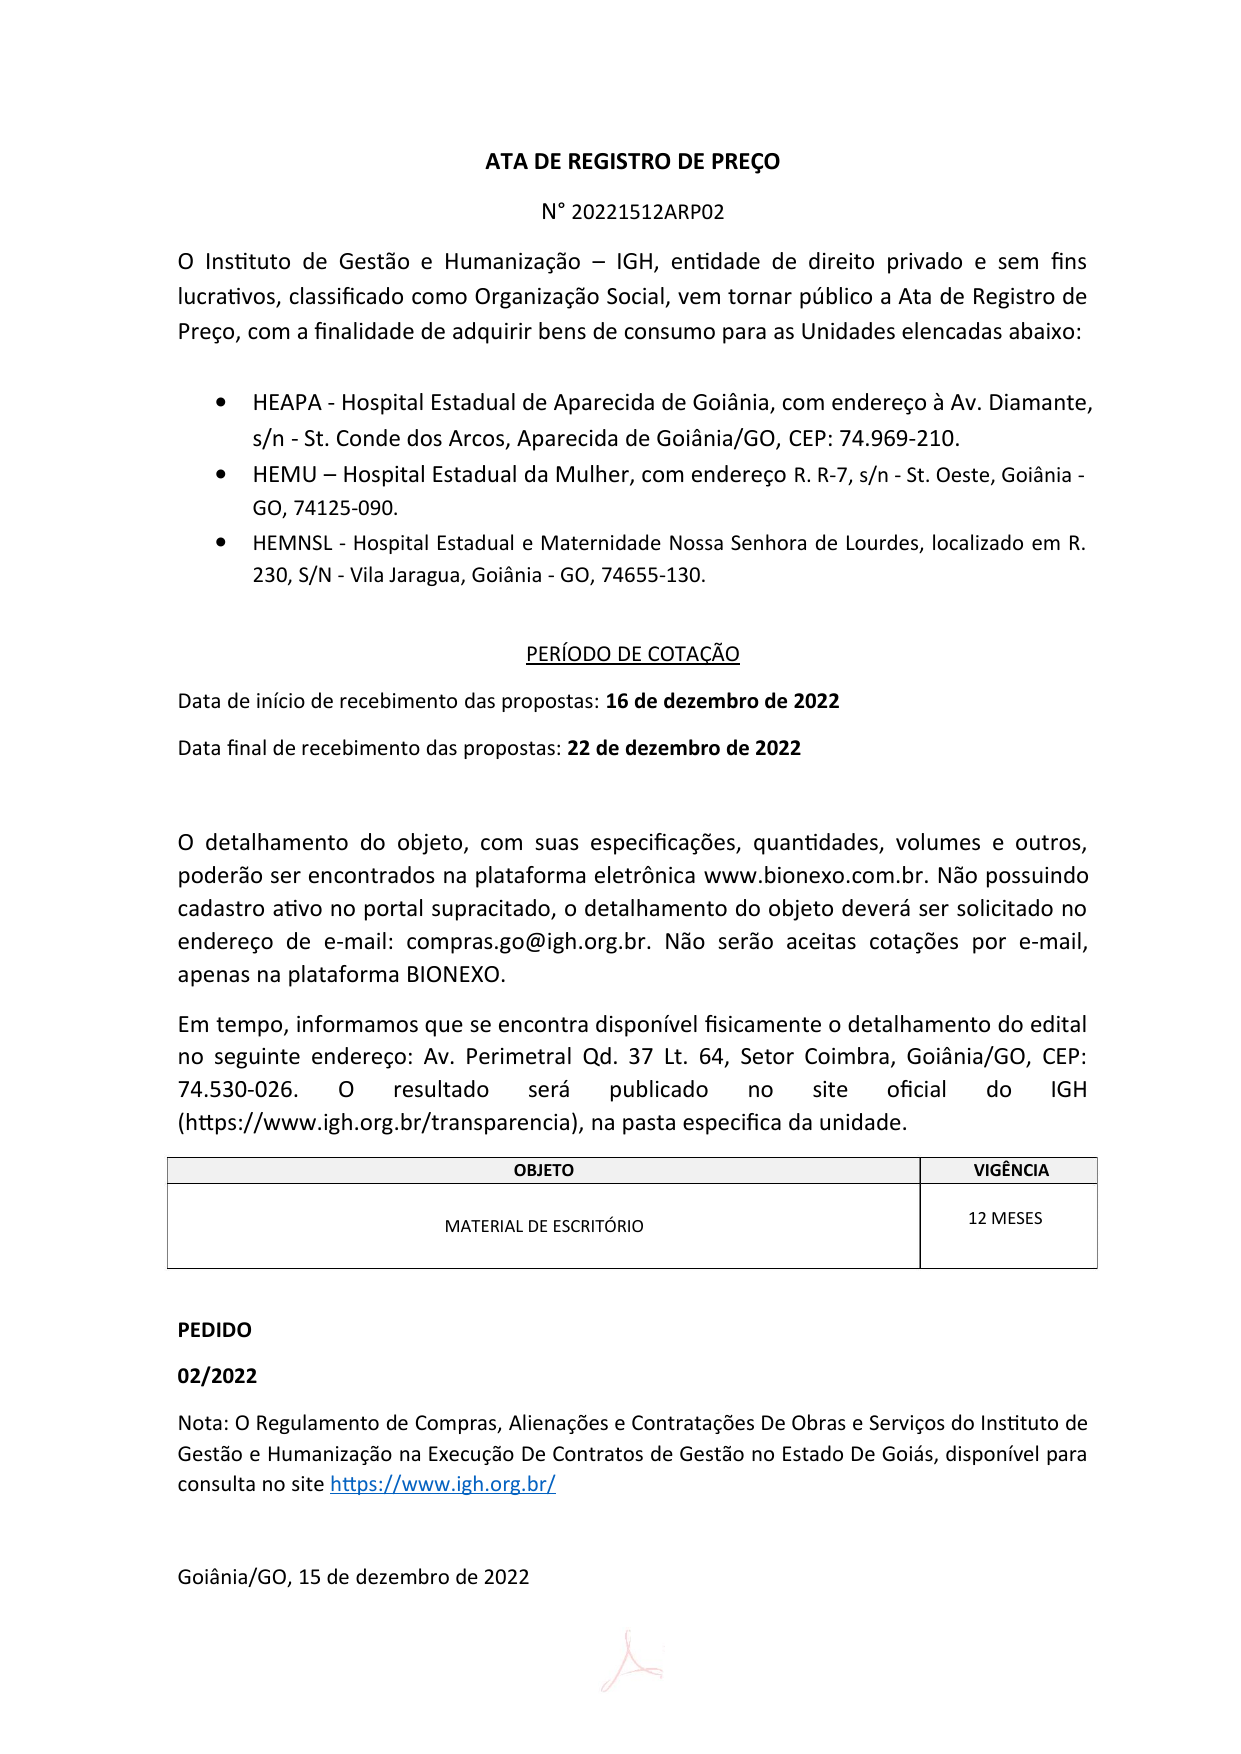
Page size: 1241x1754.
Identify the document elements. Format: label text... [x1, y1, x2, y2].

text 2/2022 [189, 1361, 282, 1389]
text poderão ser encontrados na plataforma eletrônica www.bionexo.com.br. Não possuindo [177, 859, 1113, 890]
picture [598, 1627, 665, 1694]
text Data de início de recebimento das propostas: 16 de dezembro de 2022 [177, 686, 861, 714]
text MATERIAL DE ESCRITÓRIO [444, 1214, 668, 1237]
text consulta no site https://www.igh.org.br/ [177, 1468, 1112, 1497]
text HEAPA - Hospital Estadual de Aparecida de Goiânia, com endereço à Av. Diamante, [252, 386, 1109, 417]
text GO, 74125-090. [252, 492, 1109, 521]
text Goiânia/GO, 15 de dezembro de 2022 [177, 1562, 554, 1590]
text  [215, 525, 251, 556]
text HEMNSL - Hospital Estadual e Maternidade Nossa Senhora de Lourdes, localizado em R. [252, 528, 1109, 556]
text do [986, 1073, 1037, 1104]
text lucrativos, classificado como Organização Social, vem tornar público a Ata de Registro de [177, 280, 1113, 310]
text 30, S/N - Vila Jaragua, Goiânia - GO, 74655-130. [264, 560, 731, 588]
text (https://www.igh.org.br/transparencia), na pasta especifica da unidade. [177, 1106, 932, 1137]
text  [215, 385, 251, 416]
text no seguinte endereço: Av. Perimetral Qd. 37 Lt. 64, Setor Coimbra, Goiânia/GO, CEP: [177, 1040, 1112, 1071]
text publicado [609, 1073, 734, 1104]
text resultado [393, 1073, 514, 1104]
text será [528, 1073, 596, 1104]
text cadastro ativo no portal supracitado, o detalhamento do objeto deverá ser solicitado no [177, 892, 1113, 923]
text PEDIDO [177, 1314, 277, 1343]
text oficial [887, 1073, 972, 1104]
text  [215, 457, 251, 487]
text site [812, 1073, 873, 1104]
text Preço, com a finalidade de adquirir bens de consumo para as Unidades elencadas abaixo: [177, 315, 1113, 346]
text N° 20221512ARP02 [541, 195, 749, 225]
text endereço de e-mail: compras.go@igh.org.br. Não serão aceitas cotações por e-mail, [177, 925, 1113, 956]
text ATA DE REGISTRO DE PREÇO [485, 145, 805, 176]
text Nota: O Regulamento de Compras, Alienações e Contratações De Obras e Serviços do Instituto de [177, 1408, 1112, 1436]
text no [747, 1073, 799, 1104]
text Data final de recebimento das propostas: 22 de dezembro de 2022 [177, 733, 861, 761]
text Em tempo, informamos que se encontra disponível fisicamente o detalhamento do edital [177, 1008, 1112, 1038]
text HEMU – Hospital Estadual da Mulher, com endereço R. R-7, s/n - St. Oeste, Goiânia - [252, 458, 1109, 488]
text O Instituto de Gestão e Humanização – IGH, entidade de direito privado e sem fins [177, 245, 1113, 275]
text O [338, 1073, 379, 1104]
text Gestão e Humanização na Execução De Contratos de Gestão no Estado De Goiás, disponível para [177, 1438, 1112, 1467]
text apenas na plataforma BIONEXO. [177, 958, 1113, 989]
text PERÍODO DE COTAÇÃO [526, 639, 764, 667]
text 4.530-026. [190, 1073, 324, 1104]
text IGH [1050, 1073, 1113, 1104]
text 12 MESES [968, 1206, 1068, 1229]
text 7 [177, 1073, 190, 1104]
picture [164, 1154, 1100, 1271]
text s/n - St. Conde dos Arcos, Aparecida de Goiânia/GO, CEP: 74.969-210. [252, 422, 1109, 452]
text VIGÊNCIA [973, 1158, 1074, 1181]
text O detalhamento do objeto, com suas especificações, quantidades, volumes e outros, [177, 826, 1113, 857]
text OBJETO [514, 1158, 599, 1181]
